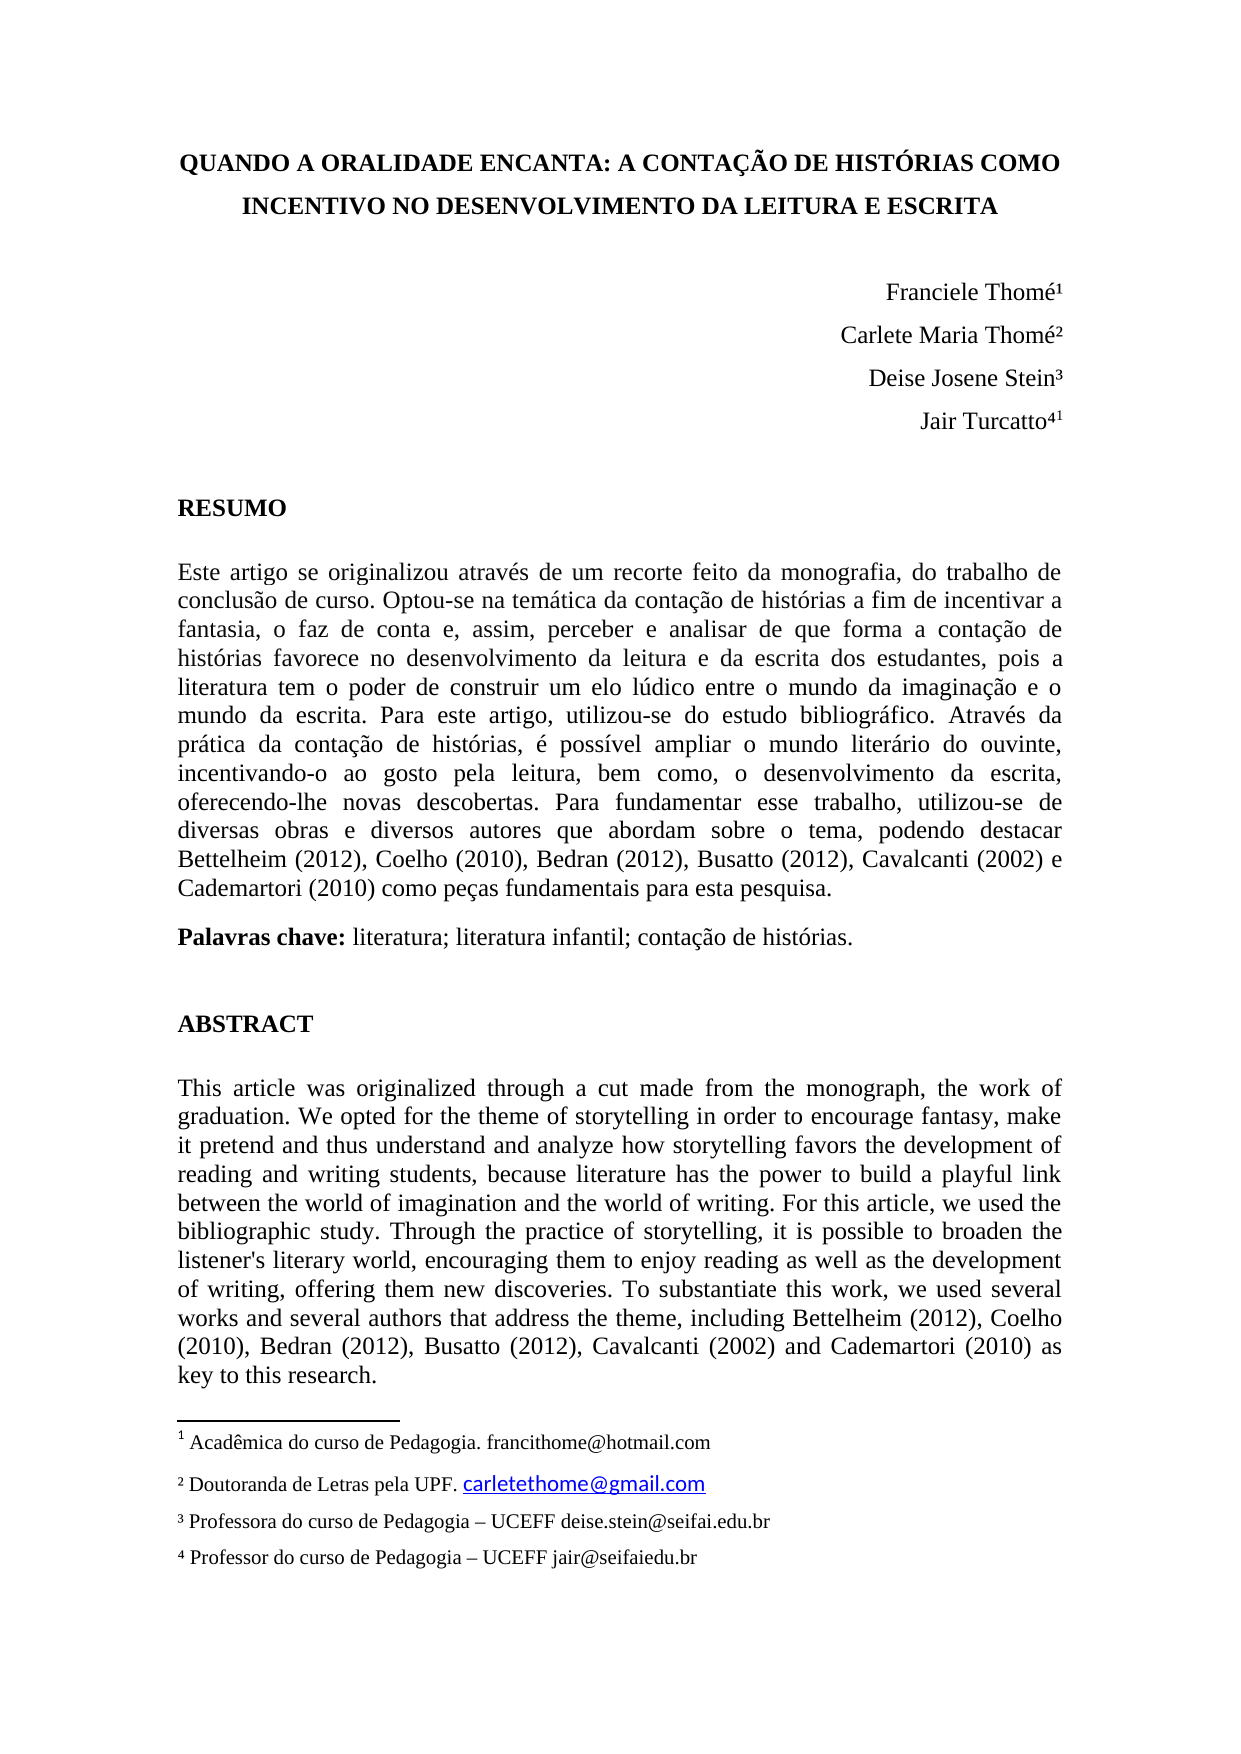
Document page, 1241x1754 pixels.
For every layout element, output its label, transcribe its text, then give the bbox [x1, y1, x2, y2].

text QUANDO A ORALIDADE ENCANTA: A CONTAÇÃO DE HISTÓRIAS COMO INCENTIVO NO DESENVOLVIMENTO DA LEITURA E ESCRITA [177, 148, 1063, 219]
text Palavras chave: literatura; literatura infantil; contação de histórias. [177, 922, 1063, 951]
text RESUMO [177, 493, 1063, 521]
text ABSTRACT [177, 1009, 1063, 1037]
text Franciele Thomé¹ Carlete Maria Thomé² Deise Josene Stein³ Jair Turcatto⁴ [177, 277, 1063, 435]
text Este artigo se originalizou através de um recorte feito da monografia, do trabalho de conclusão de curso. Optou-se na temática da contação de histórias a fim de incentivar a fantasia, o faz de conta e, assim, perceber e analisar de que forma a contação de histórias favorece no desenvolvimento da leitura e da escrita dos estudantes, pois a literatura tem o poder de construir um elo lúdico entre o mundo da imaginação e o mundo da escrita. Para este artigo, utilizou-se do estudo bibliográfico. Através da prática da contação de histórias, é possível ampliar o mundo literário do ouvinte, incentivando-o ao gosto pela leitura, bem como, o desenvolvimento da escrita, oferecendo-lhe novas descobertas. Para fundamentar esse trabalho, utilizou-se de diversas obras e diversos autores que abordam sobre o tema, podendo destacar Bettelheim (2012), Coelho (2010), Bedran (2012), Busatto (2012), Cavalcanti (2002) e Cademartori (2010) como peças fundamentais para esta pesquisa. [177, 672, 1063, 902]
text This article was originalized through a cut made from the monograph, the work of graduation. We opted for the theme of storytelling in order to encourage fantasy, make it pretend and thus understand and analyze how storytelling favors the development of reading and writing students, because literature has the power to build a playful link between the world of imagination and the world of writing. For this article, we used the bibliographic study. Through the practice of storytelling, it is possible to broaden the listener's literary world, encouraging them to enjoy reading as well as the development of writing, offering them new discoveries. To substantiate this work, we used several works and several authors that address the theme, including Bettelheim (2012), Coelho (2010), Bedran (2012), Busatto (2012), Cavalcanti (2002) and Cademartori (2010) as key to this research. [177, 1073, 1063, 1389]
